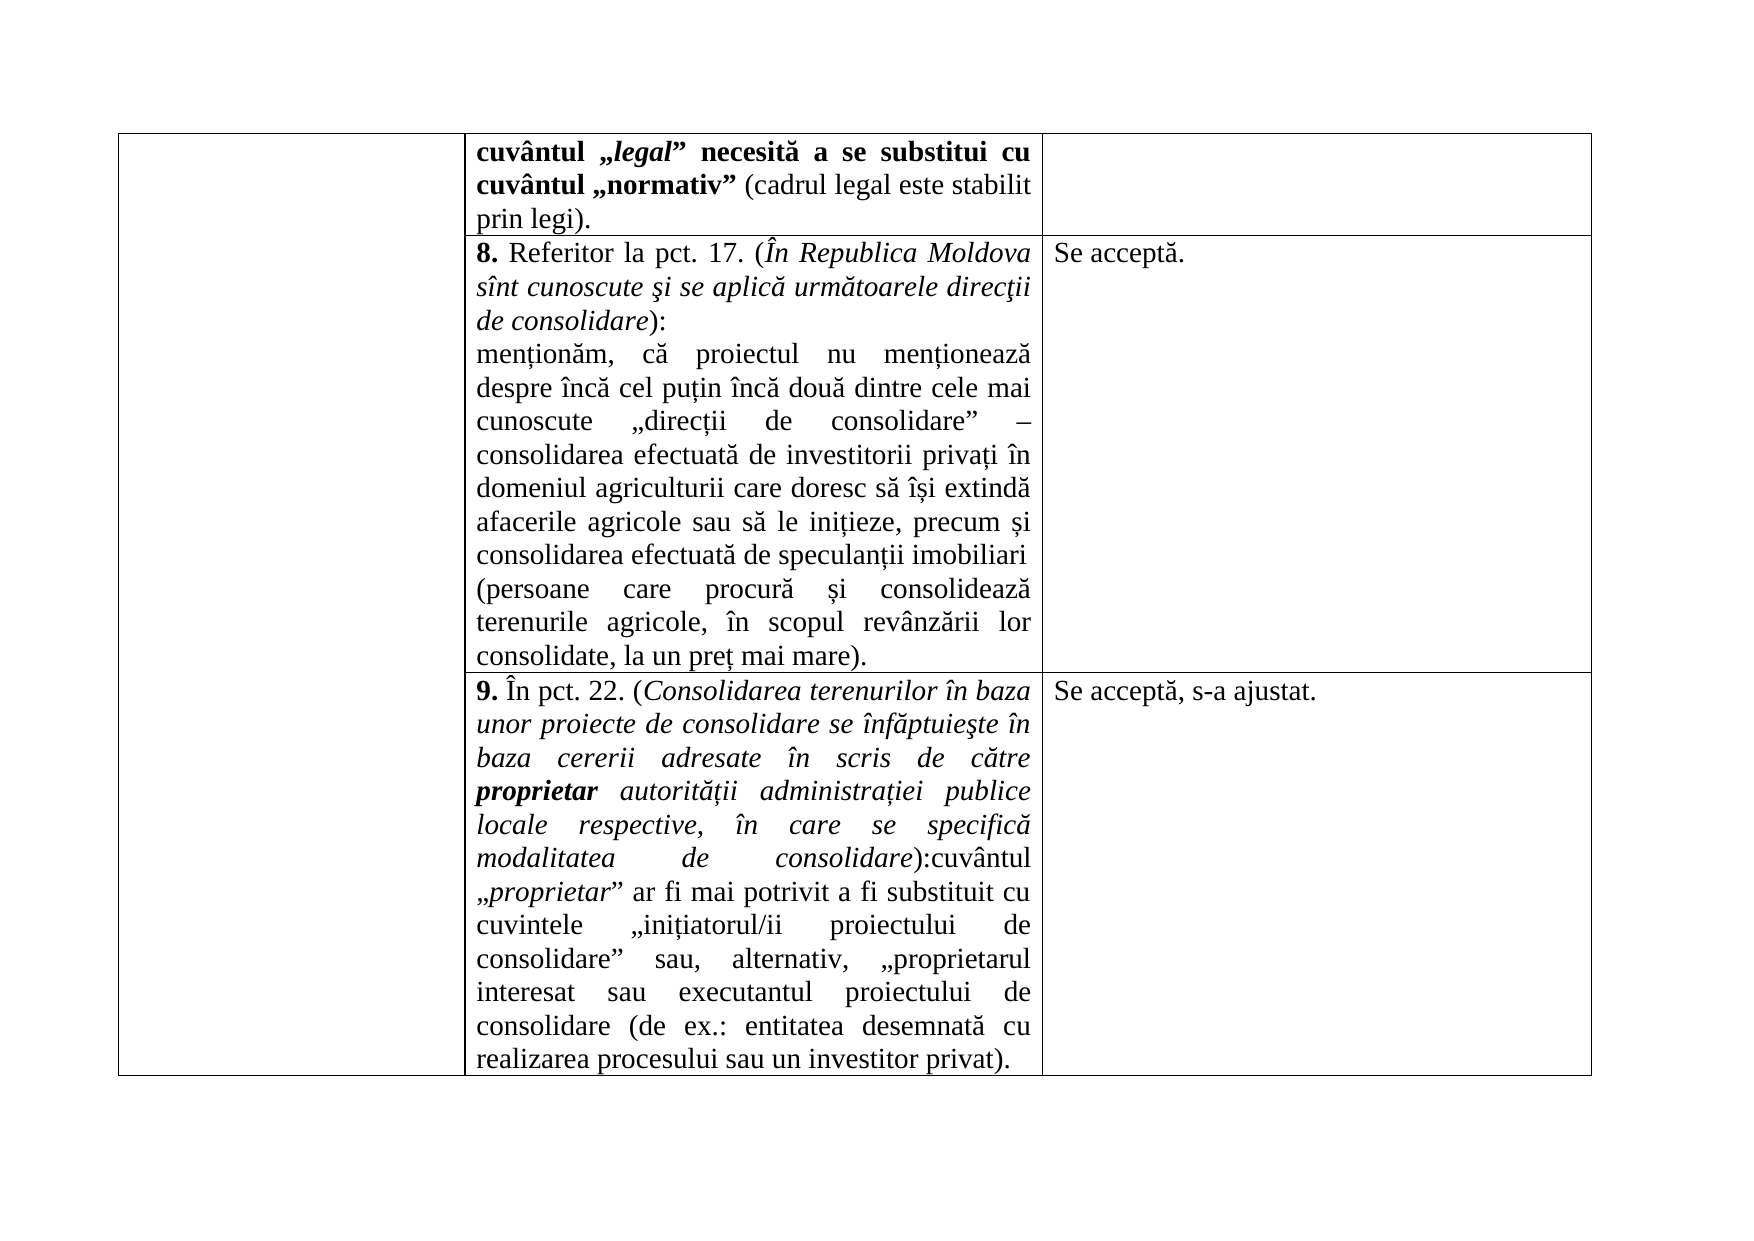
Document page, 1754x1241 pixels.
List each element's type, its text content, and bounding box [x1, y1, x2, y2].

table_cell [1043, 673, 1591, 1075]
table_cell 8. Referitor la pct. 17. (În Republica Moldova sînt cunoscute şi se aplică următoarele direcţii de consolidare): menționăm, că proiectul nu menționează despre încă cel puțin încă două dintre cele mai cunoscute „direcții de consolidare” – consolidarea efectuată de investitorii privați în domeniul agriculturii care doresc să își extindă afacerile agricole sau să le inițieze, precum și consolidarea efectuată de speculanții imobiliari (persoane care procură și consolidează terenurile agricole, în scopul revânzării lor consolidate, la un preț mai mare). [466, 236, 1042, 672]
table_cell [466, 134, 1042, 234]
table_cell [1043, 134, 1591, 234]
table_cell 9. În pct. 22. (Consolidarea terenurilor în baza unor proiecte de consolidare se înfăptuieşte în baza cererii adresate în scris de către proprietar autorității administrației publice locale respective, în care se specifică modalitatea de consolidare):cuvântul „proprietar” ar fi mai potrivit a fi substituit cu cuvintele „inițiatorul/ii proiectului de consolidare” sau, alternativ, „proprietarul interesat sau executantul proiectului de consolidare (de ex.: entitatea desemnată cu realizarea procesului sau un investitor privat). [466, 673, 1042, 1075]
table_cell Se acceptă. [1043, 236, 1591, 672]
